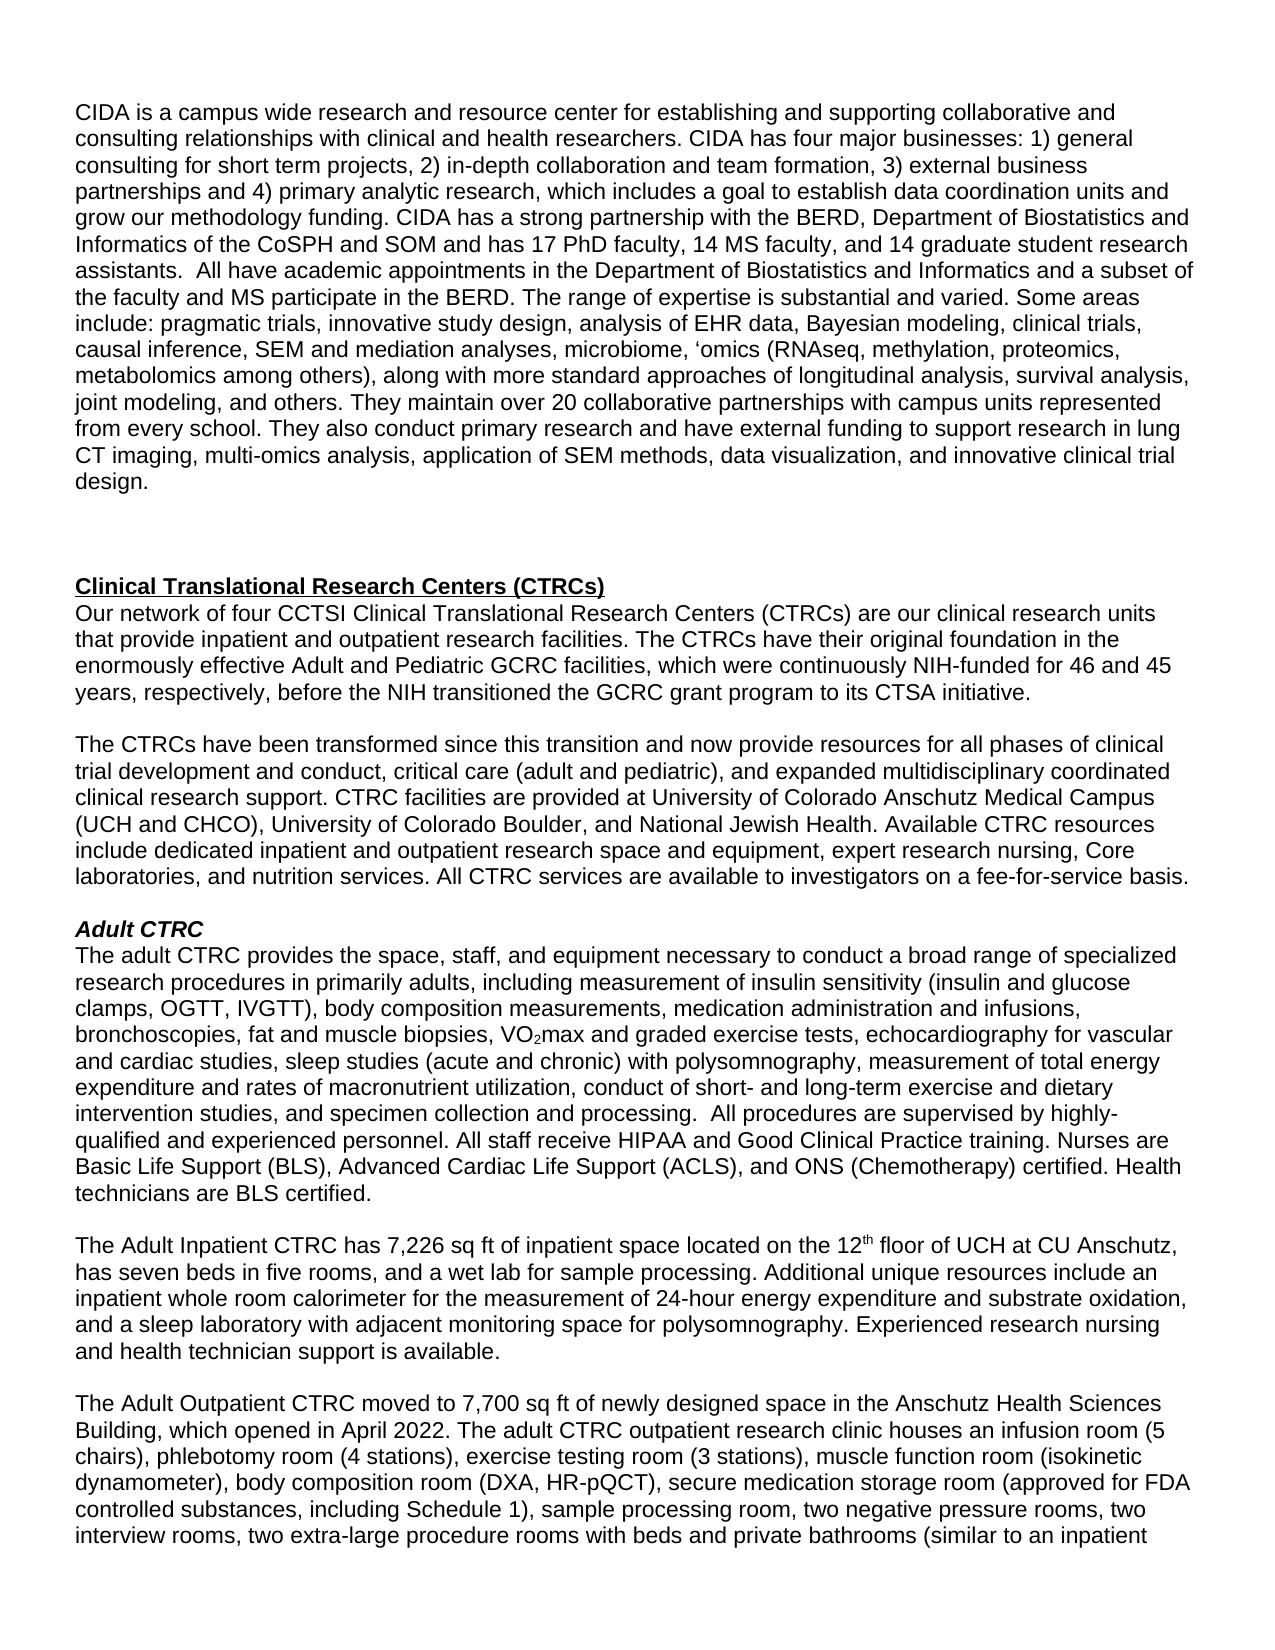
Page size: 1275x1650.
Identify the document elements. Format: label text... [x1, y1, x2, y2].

text Adult CTRC [75, 916, 1200, 942]
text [75, 99, 1200, 494]
text Clinical Translational Research Centers (CTRCs) [75, 573, 1200, 600]
text Our network of four CCTSI Clinical Translational Research Centers (CTRCs) are our clinical research units that provide inpatient and outpatient research facilities. The CTRCs have their original foundation in the enormously effective Adult and Pediatric GCRC facilities, which were continuously NIH-funded for 46 and 45 years, respectively, before the NIH transitioned the GCRC grant program to its CTSA initiative. [75, 600, 1200, 705]
text The adult CTRC provides the space, staff, and equipment necessary to conduct a broad range of specialized research procedures in primarily adults, including measurement of insulin sensitivity (insulin and glucose clamps, OGTT, IVGTT), body composition measurements, medication administration and infusions, bronchoscopies, fat and muscle biopsies, VO2max and graded exercise tests, echocardiography for vascular and cardiac studies, sleep studies (acute and chronic) with polysomnography, measurement of total energy expenditure and rates of macronutrient utilization, conduct of short- and long-term exercise and dietary intervention studies, and specimen collection and processing. All procedures are supervised by highly-qualified and experienced personnel. All staff receive HIPAA and Good Clinical Practice training. Nurses are Basic Life Support (BLS), Advanced Cardiac Life Support (ACLS), and ONS (Chemotherapy) certified. Health technicians are BLS certified. [75, 942, 1200, 1206]
text The Adult Inpatient CTRC has 7,226 sq ft of inpatient space located on the 12th floor of UCH at CU Anschutz, has seven beds in five rooms, and a wet lab for sample processing. Additional unique resources include an inpatient whole room calorimeter for the measurement of 24-hour energy expenditure and substrate oxidation, and a sleep laboratory with adjacent monitoring space for polysomnography. Experienced research nursing and health technician support is available. [75, 1232, 1200, 1364]
text The CTRCs have been transformed since this transition and now provide resources for all phases of clinical trial development and conduct, critical care (adult and pediatric), and expanded multidisciplinary coordinated clinical research support. CTRC facilities are provided at University of Colorado Anschutz Medical Campus (UCH and CHCO), University of Colorado Boulder, and National Jewish Health. Available CTRC resources include dedicated inpatient and outpatient research space and equipment, expert research nursing, Core laboratories, and nutrition services. All CTRC services are available to investigators on a fee-for-service basis. [75, 731, 1200, 889]
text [75, 1390, 1200, 1548]
